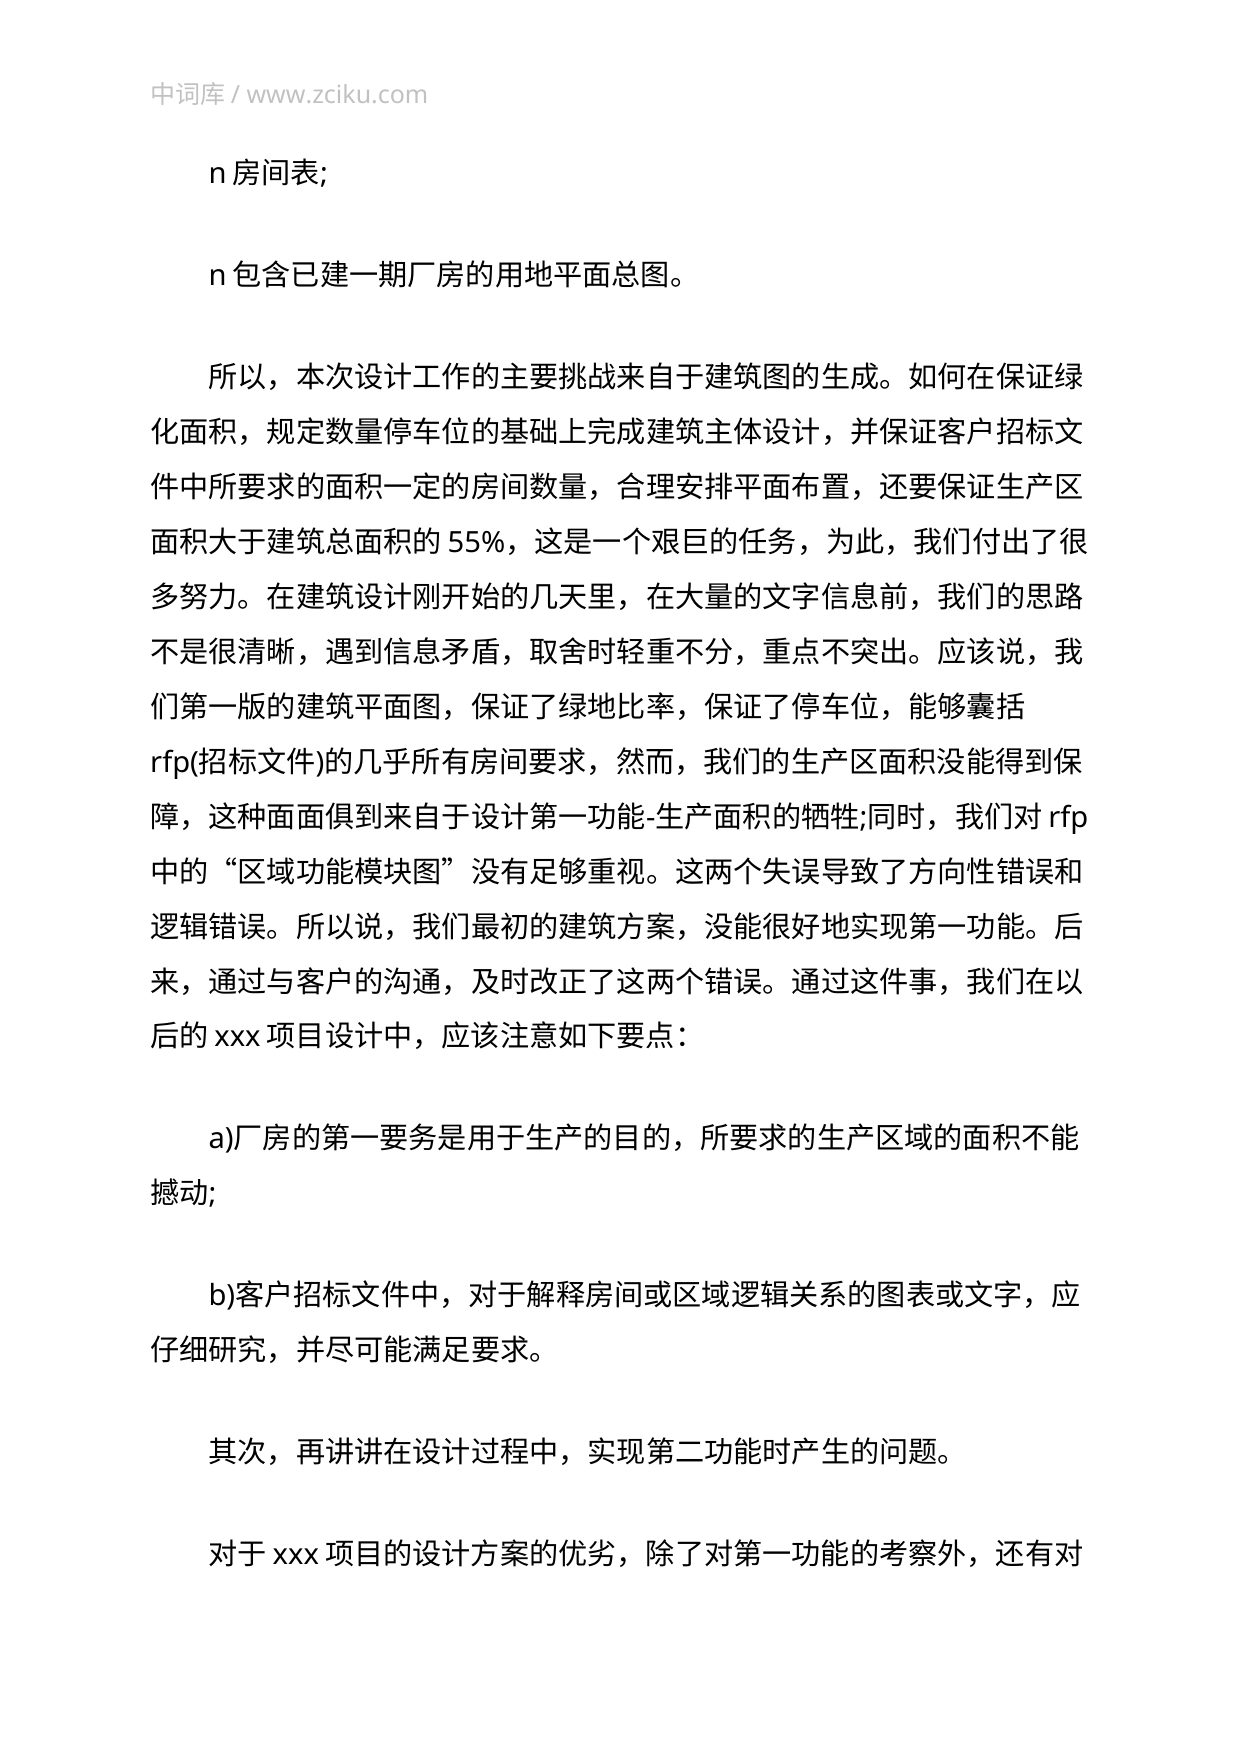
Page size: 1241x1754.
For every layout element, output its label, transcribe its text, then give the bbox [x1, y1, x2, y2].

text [150, 1531, 1090, 1573]
text n房间表; [150, 150, 1090, 192]
text b)客户招标文件中，对于解释房间或区域逻辑关系的图表或文字，应仔细研究，并尽可能满足要求。 [150, 1272, 1090, 1369]
text a)厂房的第一要务是用于生产的目的，所要求的生产区域的面积不能撼动; [150, 1115, 1090, 1212]
text 其次，再讲讲在设计过程中，实现第二功能时产生的问题。 [150, 1429, 1090, 1471]
text n包含已建一期厂房的用地平面总图。 [150, 252, 1090, 294]
text 所以，本次设计工作的主要挑战来自于建筑图的生成。如何在保证绿化面积，规定数量停车位的基础上完成建筑主体设计，并保证客户招标文件中所要求的面积一定的房间数量，合理安排平面布置，还要保证生产区面积大于建筑总面积的55%，这是一个艰巨的任务，为此，我们付出了很多努力。在建筑设计刚开始的几天里，在大量的文字信息前，我们的思路不是很清晰，遇到信息矛盾，取舍时轻重不分，重点不突出。应该说，我们第一版的建筑平面图，保证了绿地比率，保证了停车位，能够囊括rfp(招标文件)的几乎所有房间要求，然而，我们的生产区面积没能得到保障，这种面面俱到来自于设计第一功能-生产面积的牺牲;同时，我们对rfp中的“区域功能模块图”没有足够重视。这两个失误导致了方向性错误和逻辑错误。所以说，我们最初的建筑方案，没能很好地实现第一功能。后来，通过与客户的沟通，及时改正了这两个错误。通过这件事，我们在以后的xxx项目设计中，应该注意如下要点： [150, 354, 1090, 1055]
